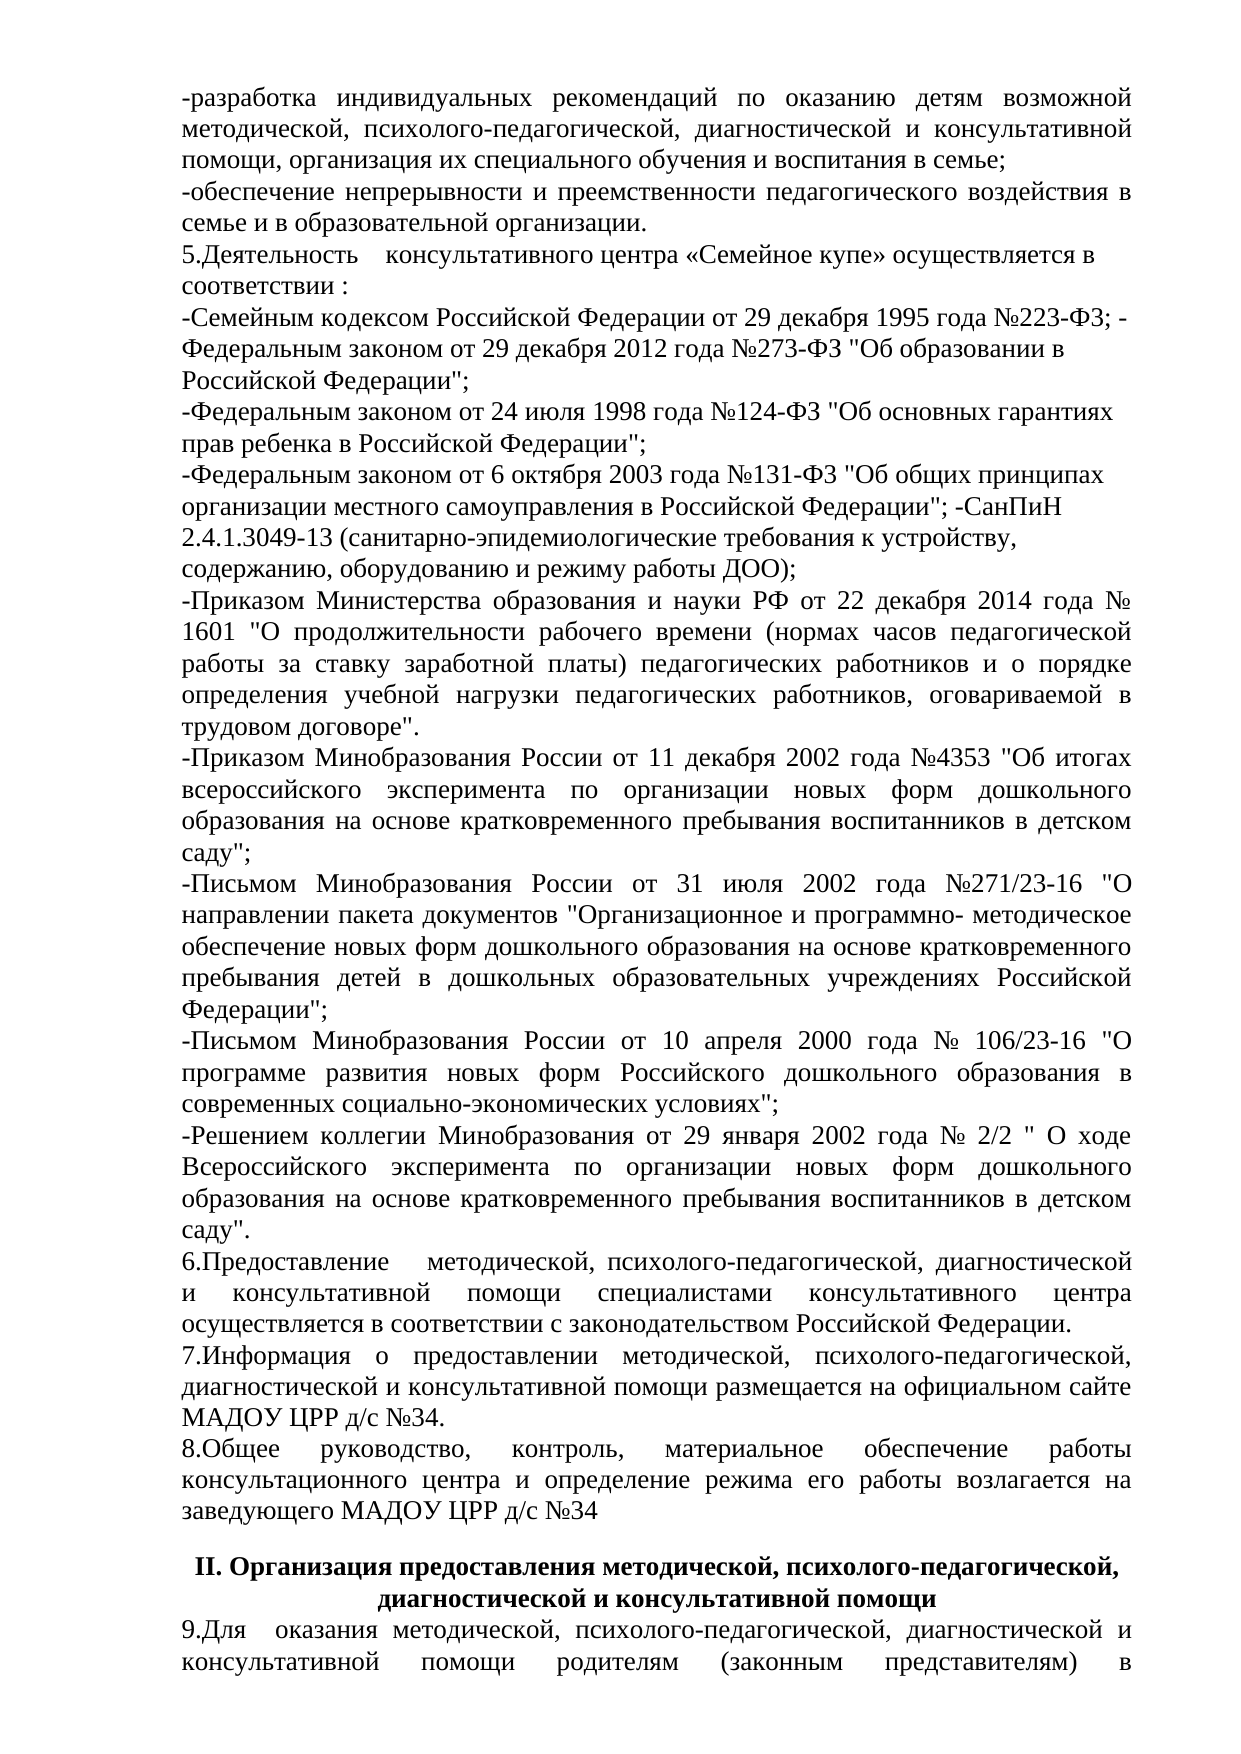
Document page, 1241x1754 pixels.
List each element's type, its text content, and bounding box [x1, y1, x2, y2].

text -обеспечение непрерывности и преемственности педагогического воздействия в семье и в образовательной организации. [181, 175, 1133, 238]
text -Письмом Минобразования России от 31 июля 2002 года №271/23-16 "О направлении пакета документов "Организационное и программно- методическое обеспечение новых форм дошкольного образования на основе кратковременного пребывания детей в дошкольных образовательных учреждениях Российской Федерации"; [181, 867, 1133, 1025]
text -Федеральным законом от 6 октября 2003 года №131-Ф3 "Об общих принципах организации местного самоуправления в Российской Федерации"; -СанПиН 2.4.1.3049-13 (санитарно-эпидемиологические требования к устройству, содержанию, оборудованию и режиму работы ДОО); [181, 458, 1133, 584]
text -Федеральным законом от 24 июля 1998 года №124-ФЗ "Об основных гарантиях прав ребенка в Российской Федерации"; [181, 396, 1133, 458]
text -разработка индивидуальных рекомендаций по оказанию детям возможной методической, психолого-педагогической, диагностической и консультативной помощи, организация их специального обучения и воспитания в семье; [181, 81, 1133, 175]
text -Письмом Минобразования России от 10 апреля 2000 года № 106/23-16 "О программе развития новых форм Российского дошкольного образования в современных социально-экономических условиях"; [181, 1025, 1133, 1119]
text II. Организация предоставления методической, психолого-педагогической, диагностической и консультативной помощи [177, 1551, 1137, 1613]
text 6.Предоставление методической, психолого-педагогической, диагностической и консультативной помощи специалистами консультативного центра осуществляется в соответствии с законодательством Российской Федерации. [181, 1245, 1133, 1339]
text -Семейным кодексом Российской Федерации от 29 декабря 1995 года №223-Ф3; -Федеральным законом от 29 декабря 2012 года №273-ФЗ "Об образовании в Российской Федерации"; [181, 301, 1133, 396]
text 8.Общее руководство, контроль, материальное обеспечение работы консультационного центра и определение режима его работы возлагается на заведующего МАДОУ ЦРР д/с №34 [181, 1433, 1133, 1526]
text 7.Информация о предоставлении методической, психолого-педагогической, диагностической и консультативной помощи размещается на официальном сайте МАДОУ ЦРР д/с №34. [181, 1340, 1133, 1433]
text -Приказом Министерства образования и науки РФ от 22 декабря 2014 года № 1601 "О продолжительности рабочего времени (нормах часов педагогической работы за ставку заработной платы) педагогических работников и о порядке определения учебной нагрузки педагогических работников, оговариваемой в трудовом договоре". [181, 584, 1133, 742]
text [181, 1613, 1133, 1676]
text 5.Деятельность консультативного центра «Семейное купе» осуществляется в соответствии : [181, 238, 1133, 301]
text -Приказом Минобразования России от 11 декабря 2002 года №4353 "Об итогах всероссийского эксперимента по организации новых форм дошкольного образования на основе кратковременного пребывания воспитанников в детском саду"; [181, 742, 1133, 867]
text -Решением коллегии Минобразования от 29 января 2002 года № 2/2 " О ходе Всероссийского эксперимента по организации новых форм дошкольного образования на основе кратковременного пребывания воспитанников в детском саду". [181, 1119, 1133, 1245]
